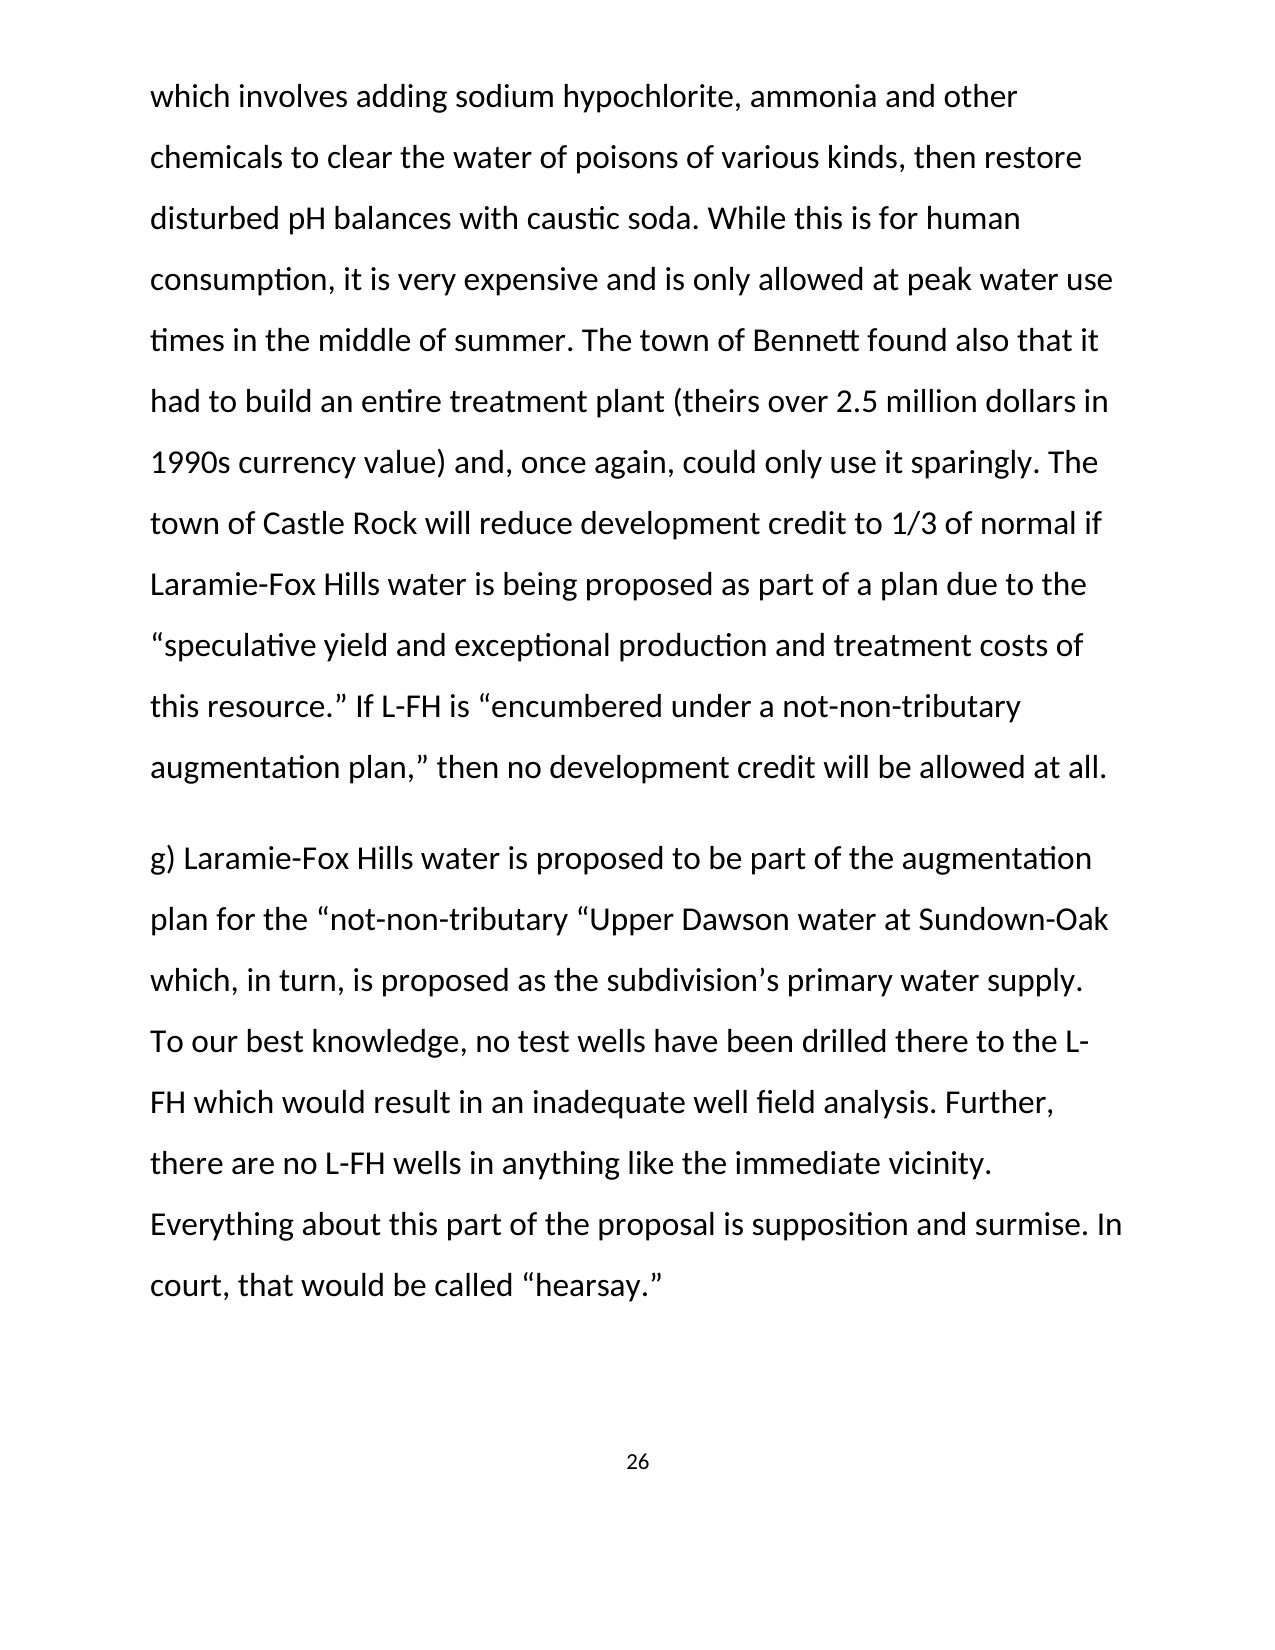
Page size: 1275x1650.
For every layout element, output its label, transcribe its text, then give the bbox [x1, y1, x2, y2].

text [150, 75, 1125, 787]
text g) Laramie-Fox Hills water is proposed to be part of the augmentation plan for the “not-non-tributary “Upper Dawson water at Sundown-Oak which, in turn, is proposed as the subdivision’s primary water supply. To our best knowledge, no test wells have been drilled there to the L-FH which would result in an inadequate well field analysis. Further, there are no L-FH wells in anything like the immediate vicinity. Everything about this part of the proposal is supposition and surmise. In court, that would be called “hearsay.” [150, 837, 1125, 1305]
